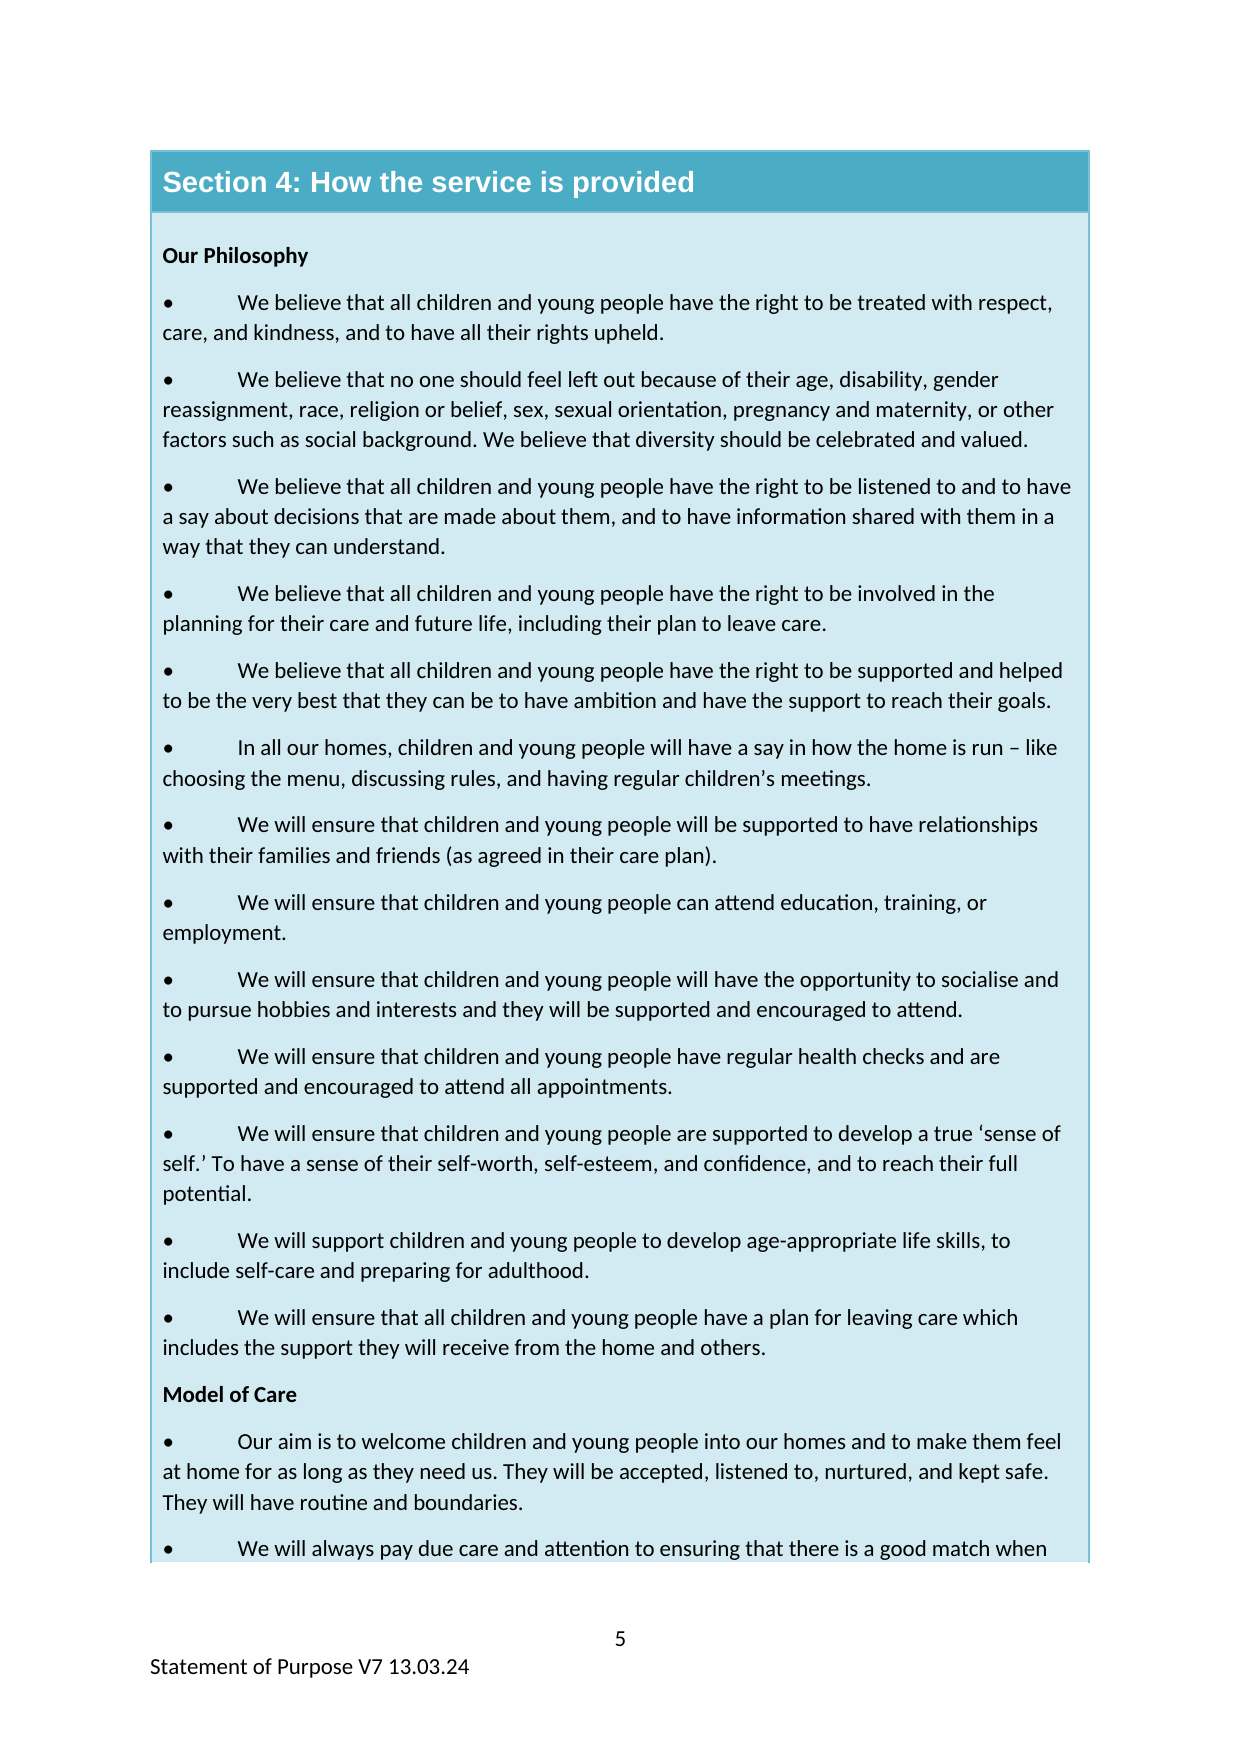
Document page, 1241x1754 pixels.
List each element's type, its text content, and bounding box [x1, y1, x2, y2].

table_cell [152, 213, 1088, 1562]
table_header Section 4: How the service is provided [152, 152, 1088, 211]
